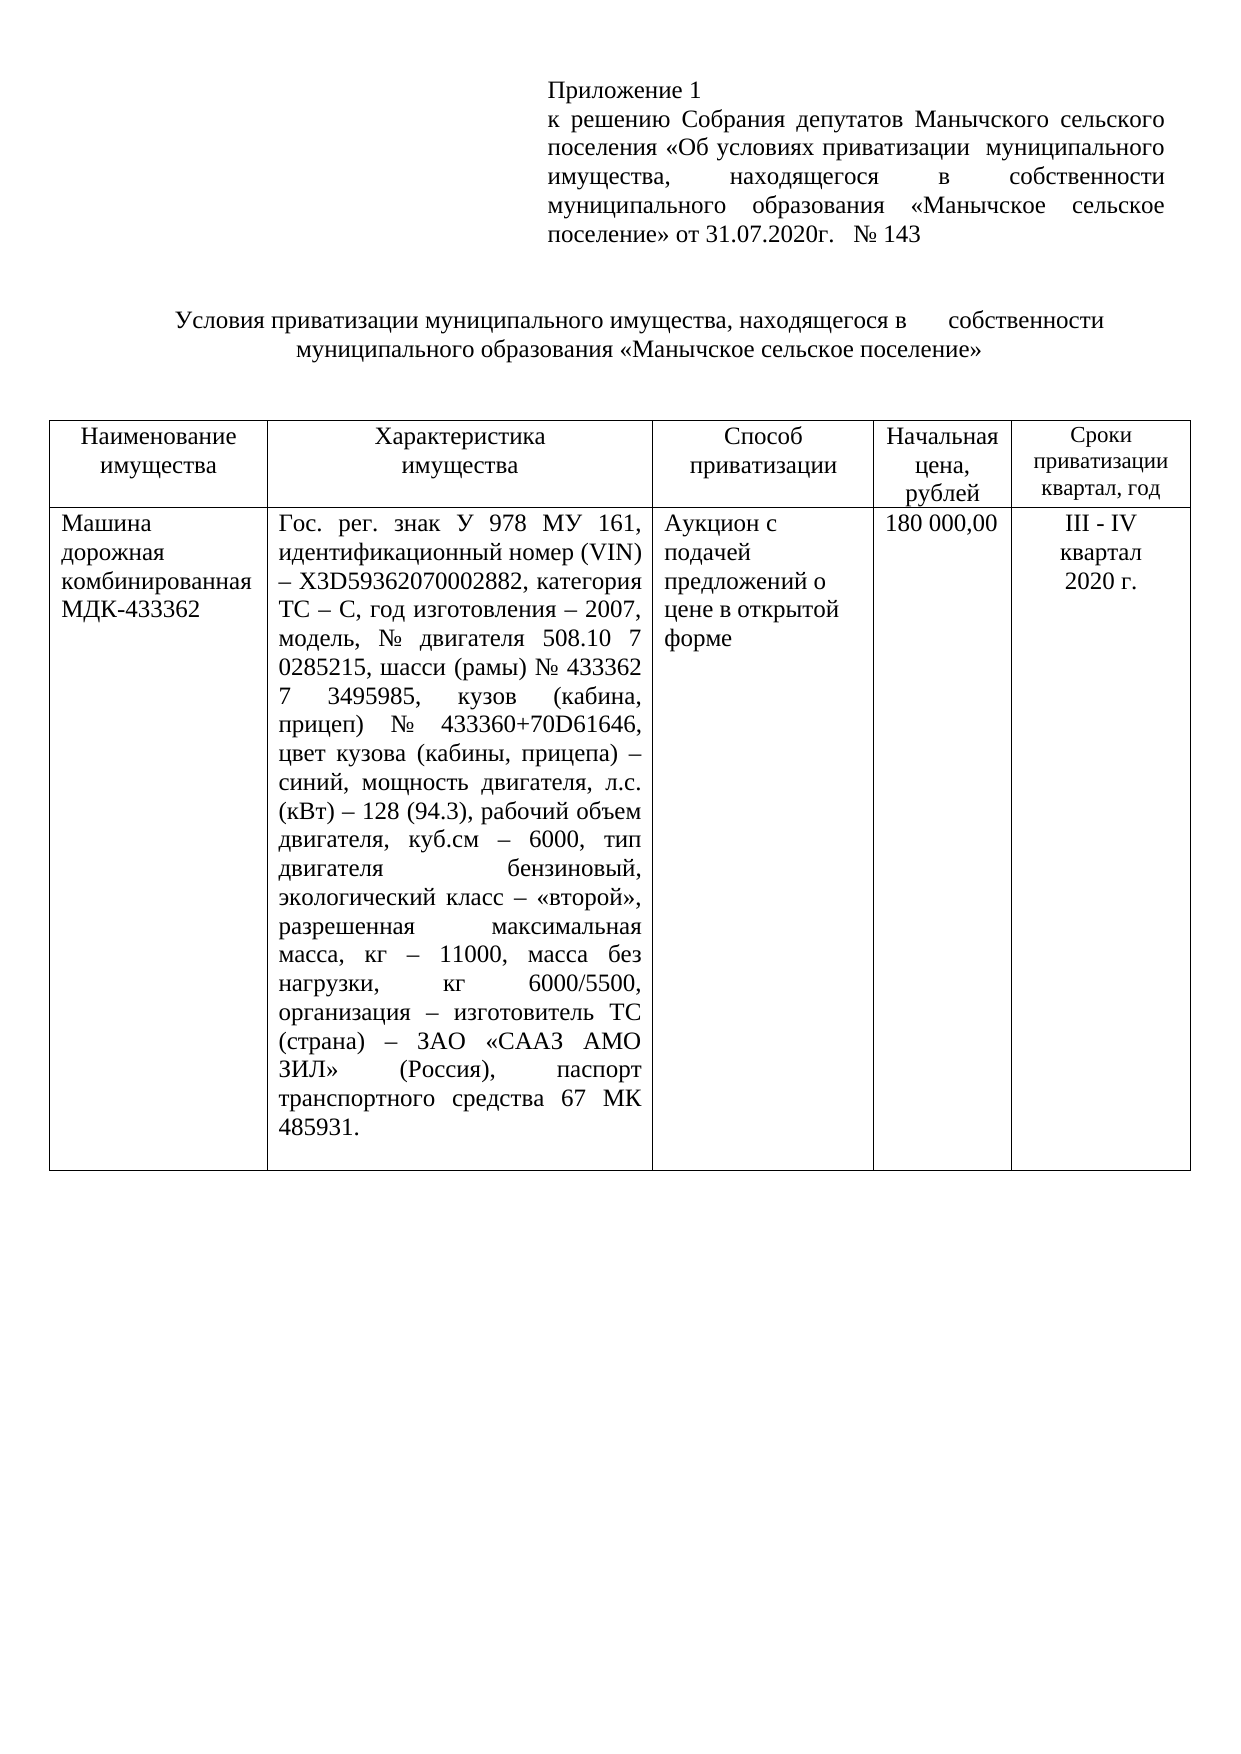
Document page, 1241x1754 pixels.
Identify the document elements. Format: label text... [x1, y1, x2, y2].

table_header Сроки приватизации квартал, год [1012, 421, 1190, 507]
table_header Начальная цена, рублей [874, 421, 1011, 507]
table_cell Гос. рег. знак У 978 МУ 161, идентификационный номер (VIN) – Х3D59362070002882, категория ТС – С, год изготовления – 2007, модель, № двигателя 508.10 7 0285215, шасси (рамы) № 433362 7 3495985, кузов (кабина, прицеп) № 433360+70D61646, цвет кузова (кабины, прицепа) – синий, мощность двигателя, л.с. (кВт) – 128 (94.3), рабочий объем двигателя, куб.см – 6000, тип двигателя бензиновый, экологический класс – «второй», разрешенная максимальная масса, кг – 11000, масса без нагрузки, кг 6000/5500, организация – изготовитель ТС (страна) – ЗАО «СААЗ АМО ЗИЛ» (Россия), паспорт транспортного средства 67 МК 485931. [268, 508, 652, 1169]
text к решению Собрания депутатов Манычского сельского поселения «Об условиях приватизации муниципального имущества, находящегося в собственности муниципального образования «Манычское сельское поселение» от 31.07.2020г. № 143 [547, 104, 1165, 247]
table_cell III - IV квартал 2020 г. [1012, 508, 1190, 1169]
table_cell Машина дорожная комбинированная МДК-433362 [50, 508, 267, 1169]
table_header Способ приватизации [653, 421, 873, 507]
table_header Наименование имущества [50, 421, 267, 507]
table_cell 180 000,00 [874, 508, 1011, 1169]
table_header Характеристика имущества [268, 421, 652, 507]
table_cell Аукцион с подачей предложений о цене в открытой форме [653, 508, 873, 1169]
text Условия приватизации муниципального имущества, находящегося в собственности муниципального образования «Манычское сельское поселение»я я [112, 305, 1166, 362]
text Приложение 1 [547, 75, 1165, 104]
